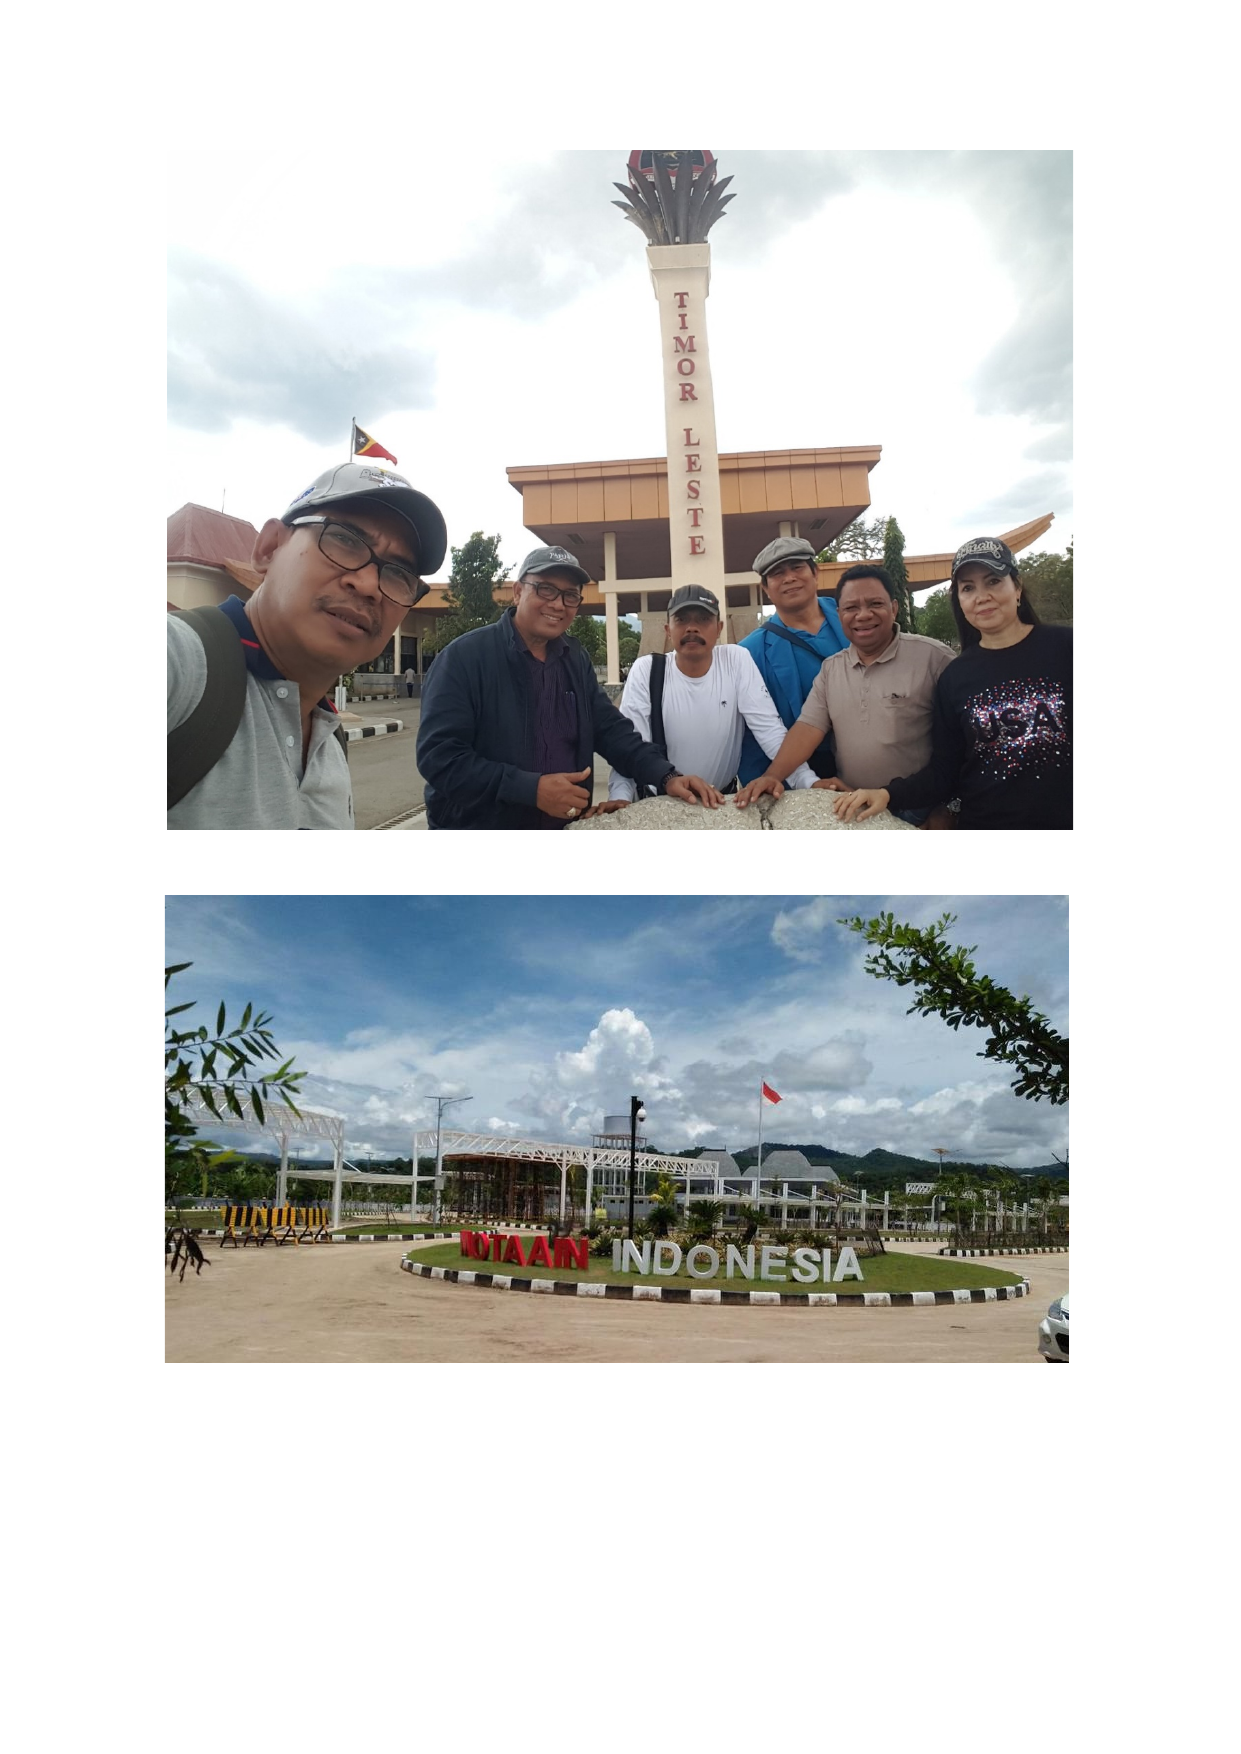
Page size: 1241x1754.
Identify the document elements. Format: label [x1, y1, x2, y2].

picture [167, 150, 1074, 830]
picture [164, 895, 1069, 1363]
